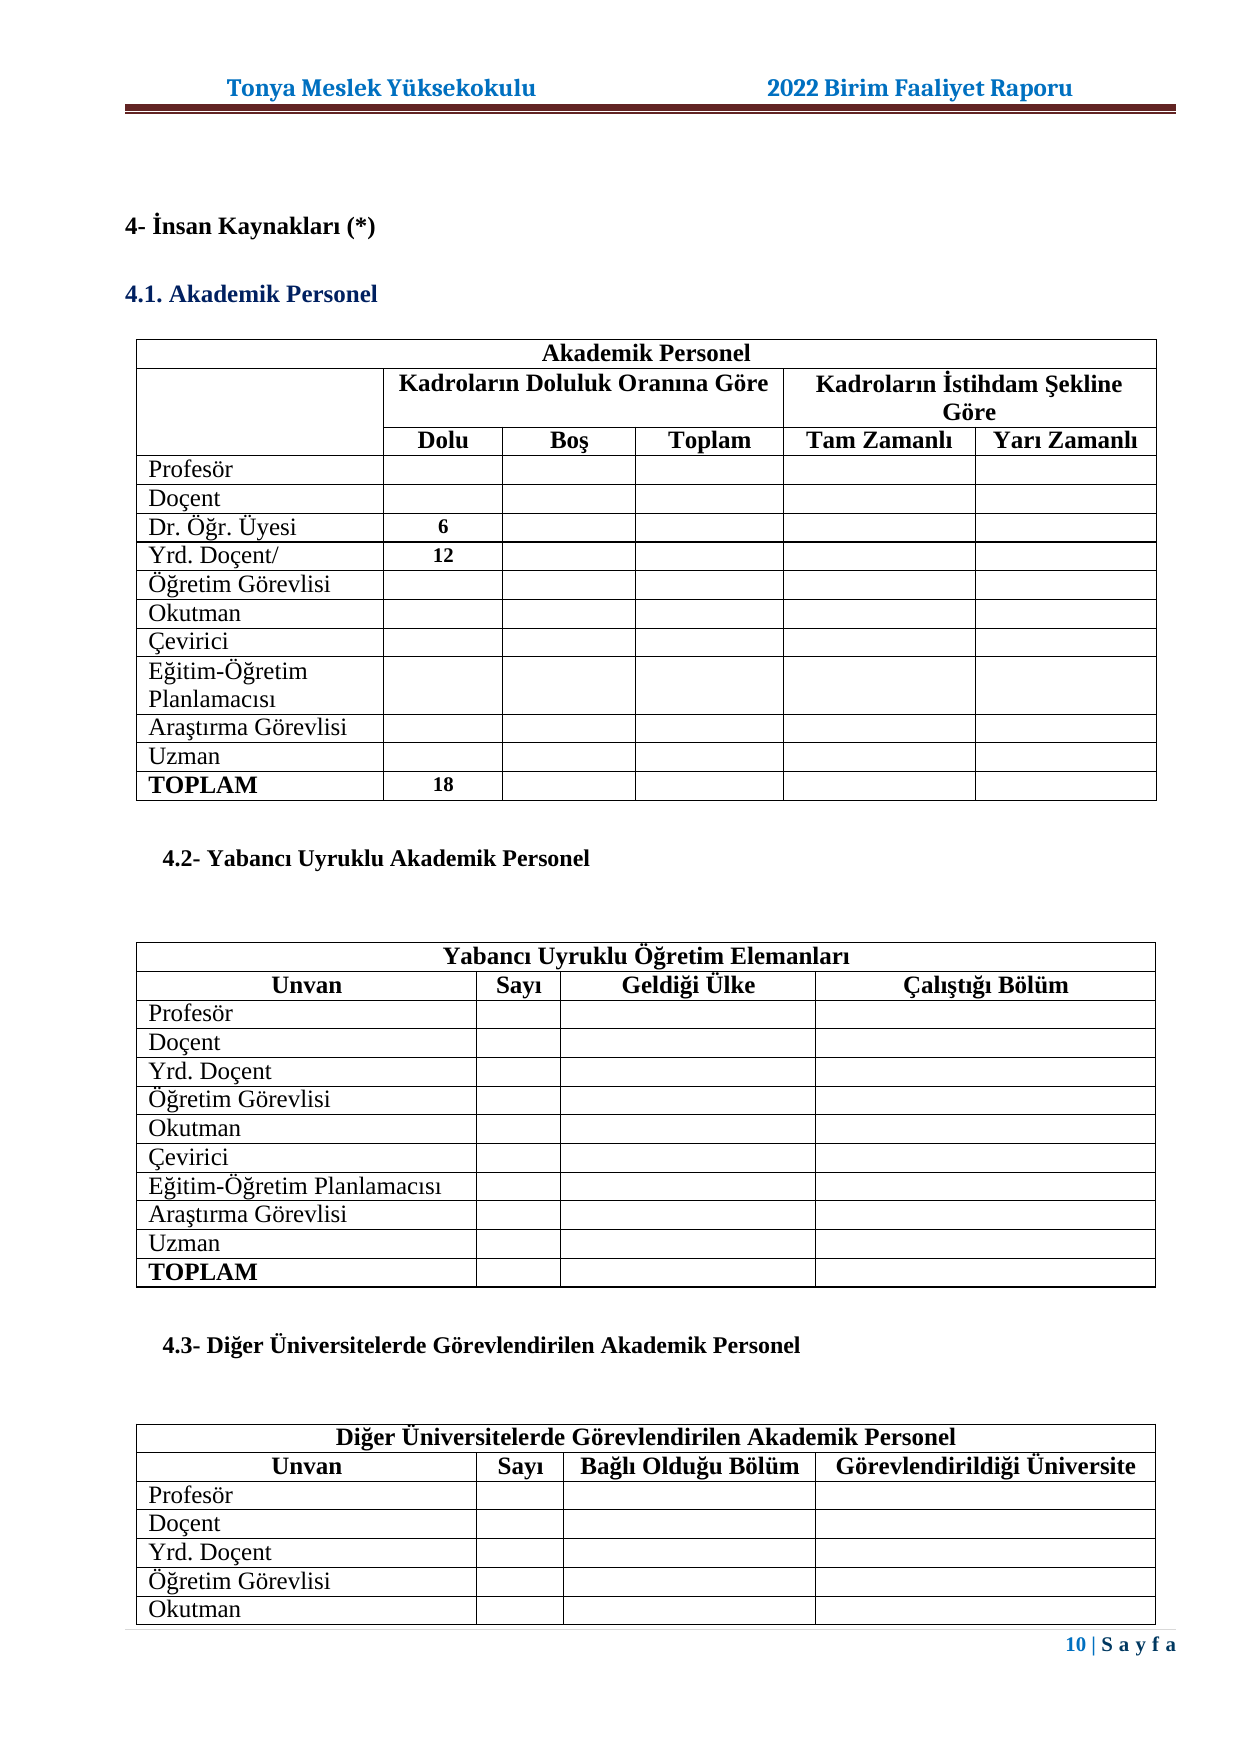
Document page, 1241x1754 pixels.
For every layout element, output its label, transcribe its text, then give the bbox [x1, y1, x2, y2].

table_cell [816, 1029, 1155, 1057]
table_cell [636, 629, 783, 656]
table_cell Boş [503, 428, 635, 455]
table_cell Çevirici [137, 629, 383, 656]
table_cell [636, 543, 783, 570]
table_cell [477, 1058, 560, 1086]
table_cell [784, 514, 975, 541]
table_cell Unvan [137, 1453, 476, 1481]
table_cell [564, 1539, 815, 1567]
table_cell [636, 571, 783, 599]
table_cell [816, 1144, 1155, 1172]
table_cell Profesör [137, 1001, 476, 1028]
table_cell [503, 543, 635, 570]
table_cell [784, 657, 975, 713]
table_cell Doçent [137, 485, 383, 513]
table_cell [384, 571, 502, 599]
table_cell TOPLAM [137, 1259, 476, 1286]
table_cell [384, 657, 502, 713]
table_cell [477, 1029, 560, 1057]
table_cell [477, 1539, 563, 1567]
table_cell [816, 1001, 1155, 1028]
table_cell [503, 715, 635, 742]
table_cell [816, 1568, 1155, 1596]
table_cell [477, 1201, 560, 1229]
table_cell [561, 1115, 815, 1143]
table_cell [976, 657, 1156, 713]
table_cell Unvan [137, 972, 476, 999]
table_cell [636, 514, 783, 541]
table_cell 6 [384, 514, 502, 541]
table_cell [816, 1597, 1155, 1624]
table_cell [564, 1482, 815, 1509]
table_cell [784, 715, 975, 742]
table_cell Yrd. Doçent [137, 1058, 476, 1086]
table_cell [816, 1510, 1155, 1538]
table_cell [636, 485, 783, 513]
table_cell Profesör [137, 1482, 476, 1509]
table_cell Eğitim-Öğretim Planlamacısı [137, 1173, 476, 1200]
table_cell [816, 1230, 1155, 1258]
table_cell [784, 456, 975, 484]
table_cell [816, 1087, 1155, 1114]
table_cell [477, 1568, 563, 1596]
table_cell Geldiği Ülke [561, 972, 815, 999]
table_header Yabancı Uyruklu Öğretim Elemanları [137, 943, 1155, 971]
table_cell Okutman [137, 1597, 476, 1624]
table_cell Bağlı Olduğu Bölüm [564, 1453, 815, 1481]
table_cell [503, 743, 635, 771]
table_cell Dr. Öğr. Üyesi [137, 514, 383, 541]
table_cell [784, 629, 975, 656]
table_cell 12 [384, 543, 502, 570]
subtitle 4.1. Akademik Personel [125, 279, 1176, 308]
table_cell [503, 657, 635, 713]
table_cell [477, 1510, 563, 1538]
table_cell [477, 1173, 560, 1200]
table_cell [503, 571, 635, 599]
table_cell [561, 1259, 815, 1286]
table_cell [636, 657, 783, 713]
table_cell [564, 1510, 815, 1538]
table_cell Uzman [137, 743, 383, 771]
table_cell [976, 571, 1156, 599]
table_cell [636, 743, 783, 771]
table_cell Araştırma Görevlisi [137, 715, 383, 742]
table_cell [564, 1568, 815, 1596]
table_cell Eğitim-Öğretim Planlamacısı [137, 657, 383, 713]
table_cell [477, 1597, 563, 1624]
table_cell [636, 715, 783, 742]
table_cell Öğretim Görevlisi [137, 571, 383, 599]
table_cell Doçent [137, 1510, 476, 1538]
table_cell Öğretim Görevlisi [137, 1568, 476, 1596]
table_cell [561, 1173, 815, 1200]
table_cell [784, 543, 975, 570]
table_cell [816, 1201, 1155, 1229]
table_cell Yrd. Doçent [137, 1539, 476, 1567]
table_cell [384, 715, 502, 742]
table_cell [636, 600, 783, 627]
table_cell [784, 743, 975, 771]
table_cell [816, 1115, 1155, 1143]
table_header Diğer Üniversitelerde Görevlendirilen Akademik Personel [137, 1425, 1155, 1452]
table_cell [636, 772, 783, 800]
table_cell Dolu [384, 428, 502, 455]
table_cell [384, 629, 502, 656]
table_cell [561, 1029, 815, 1057]
subtitle 4- İnsan Kaynakları (*) [125, 211, 1176, 239]
table_cell TOPLAM [137, 772, 383, 800]
table_cell [976, 456, 1156, 484]
table_cell Okutman [137, 600, 383, 627]
table_cell Çevirici [137, 1144, 476, 1172]
table_cell [976, 600, 1156, 627]
table_header Akademik Personel [137, 340, 1156, 368]
table_cell [137, 369, 383, 455]
table_cell Çalıştığı Bölüm [816, 972, 1155, 999]
table_cell Toplam [636, 428, 783, 455]
table_cell Yarı Zamanlı [976, 428, 1156, 455]
table_cell [784, 485, 975, 513]
table_cell [976, 485, 1156, 513]
table_cell Profesör [137, 456, 383, 484]
table_cell [816, 1173, 1155, 1200]
table_cell [384, 485, 502, 513]
table_cell 18 [384, 772, 502, 800]
table_cell [477, 1230, 560, 1258]
table_cell Öğretim Görevlisi [137, 1087, 476, 1114]
table_cell [477, 1259, 560, 1286]
table_cell [561, 1144, 815, 1172]
table_cell [503, 485, 635, 513]
table_cell Sayı [477, 1453, 563, 1481]
table_cell [503, 600, 635, 627]
text 4.3- Diğer Üniversitelerde Görevlendirilen Akademik Personel [162, 1331, 1176, 1358]
table_cell [976, 514, 1156, 541]
table_cell [561, 1058, 815, 1086]
table_cell [976, 543, 1156, 570]
table_cell [816, 1058, 1155, 1086]
table_cell [503, 772, 635, 800]
table_cell [561, 1201, 815, 1229]
table_cell [976, 743, 1156, 771]
table_cell [503, 629, 635, 656]
table_cell [561, 1001, 815, 1028]
table_cell [384, 600, 502, 627]
table_cell [784, 772, 975, 800]
table_cell [816, 1482, 1155, 1509]
table_cell Sayı [477, 972, 560, 999]
table_cell [477, 1115, 560, 1143]
table_cell [784, 571, 975, 599]
table_cell [976, 715, 1156, 742]
table_cell [477, 1001, 560, 1028]
table_cell [503, 456, 635, 484]
table_cell [477, 1087, 560, 1114]
table_cell Tam Zamanlı [784, 428, 975, 455]
table_cell [477, 1144, 560, 1172]
table_cell [636, 456, 783, 484]
table_cell [477, 1482, 563, 1509]
table_cell [976, 629, 1156, 656]
table_cell Araştırma Görevlisi [137, 1201, 476, 1229]
table_cell [503, 514, 635, 541]
table_cell [816, 1539, 1155, 1567]
table_cell Kadroların İstihdam Şekline Göre [784, 369, 1156, 427]
table_cell [976, 772, 1156, 800]
table_cell Kadroların Doluluk Oranına Göre [384, 369, 783, 427]
table_cell Okutman [137, 1115, 476, 1143]
table_cell [384, 743, 502, 771]
text 4.2- Yabancı Uyruklu Akademik Personel [162, 844, 1176, 871]
table_cell [384, 456, 502, 484]
table_cell Doçent [137, 1029, 476, 1057]
table_cell [561, 1087, 815, 1114]
table_cell Görevlendirildiği Üniversite [816, 1453, 1155, 1481]
table_cell [816, 1259, 1155, 1286]
table_cell Yrd. Doçent/ [137, 543, 383, 570]
table_cell [564, 1597, 815, 1624]
table_cell [784, 600, 975, 627]
table_cell [561, 1230, 815, 1258]
table_cell Uzman [137, 1230, 476, 1258]
